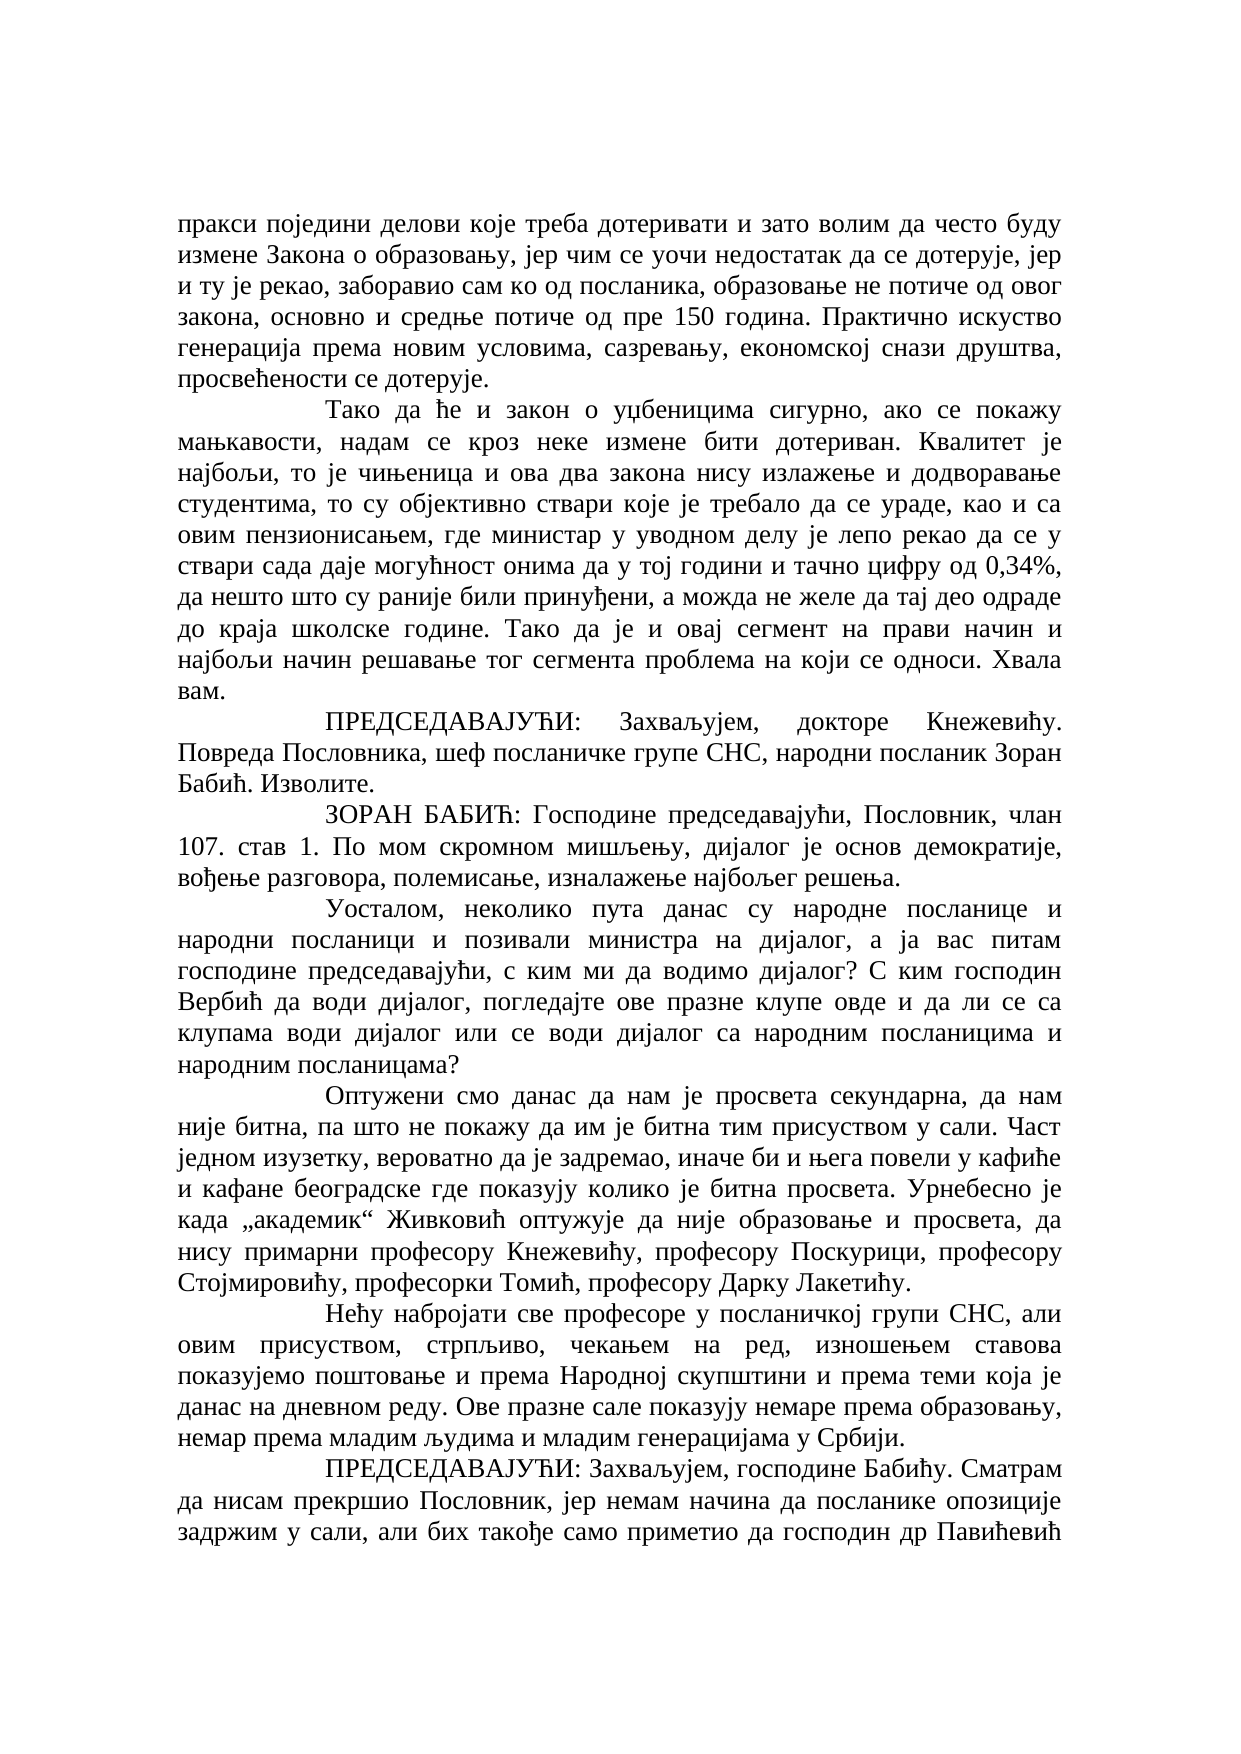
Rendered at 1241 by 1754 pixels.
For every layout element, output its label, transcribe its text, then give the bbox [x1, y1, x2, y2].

text Нећу набројати све професоре у посланичкој групи СНС, али овим присуством, стрпљиво, чекањем на ред, изношењем ставова показујемо поштовање и према Народној скупштини и према теми која је данас на дневном реду. Ове празне сале показују немаре према образовању, немар према младим људима и младим генерацијама у Србији. [177, 1297, 1063, 1453]
text Оптужени смо данас да нам је просвета секундарна, да нам није битна, па што не покажу да им је битна тим присуством у сали. Част једном изузетку, вероватно да је задремао, иначе би и њега повели у кафиће и кафане београдске где показују колико је битна просвета. Урнебесно је када „академик“ Живковић оптужује да није образовање и просвета, да нису примарни професору Кнежевићу, професору Поскурици, професору Стојмировићу, професорки Томић, професору Дарку Лакетићу. [177, 1079, 1063, 1297]
text ПРЕДСЕДАВАЈУЋИ: Захваљујем, докторе Кнежевићу. Повреда Пословника, шеф посланичке групе СНС, народни посланик Зоран Бабић. Изволите. [177, 705, 1063, 798]
text Уосталом, неколико пута данас су народне посланице и народни посланици и позивали министра на дијалог, а ја вас питам господине председавајући, с ким ми да водимо дијалог? С ким господин Вербић да води дијалог, погледајте ове празне клупе овде и да ли се са клупама води дијалог или се води дијалог са народним посланицима и народним посланицама? [177, 892, 1063, 1079]
text ЗОРАН БАБИЋ: Господине председавајући, Пословник, члан 107. став 1. По мом скромном мишљењу, дијалог је основ демократије, вођење разговора, полемисање, изналажење најбољег решења. [177, 798, 1063, 892]
text Тако да ће и закон о уџбеницима сигурно, ако се покажу мањкавости, надам се кроз неке измене бити дотериван. Квалитет је најбољи, то је чињеница и ова два закона нису излажење и додворавање студентима, то су објективно ствари које је требало да се ураде, као и са овим пензионисањем, где министар у уводном делу је лепо рекао да се у ствари сада даје могућност онима да у тој години и тачно цифру од 0,34%, да нешто што су раније били принуђени, а можда не желе да тај део одраде до краја школске године. Тако да је и овај сегмент на прави начин и најбољи начин решавање тог сегмента проблема на који се односи. Хвала вам. [177, 394, 1063, 705]
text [177, 207, 1063, 394]
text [177, 1453, 1063, 1546]
